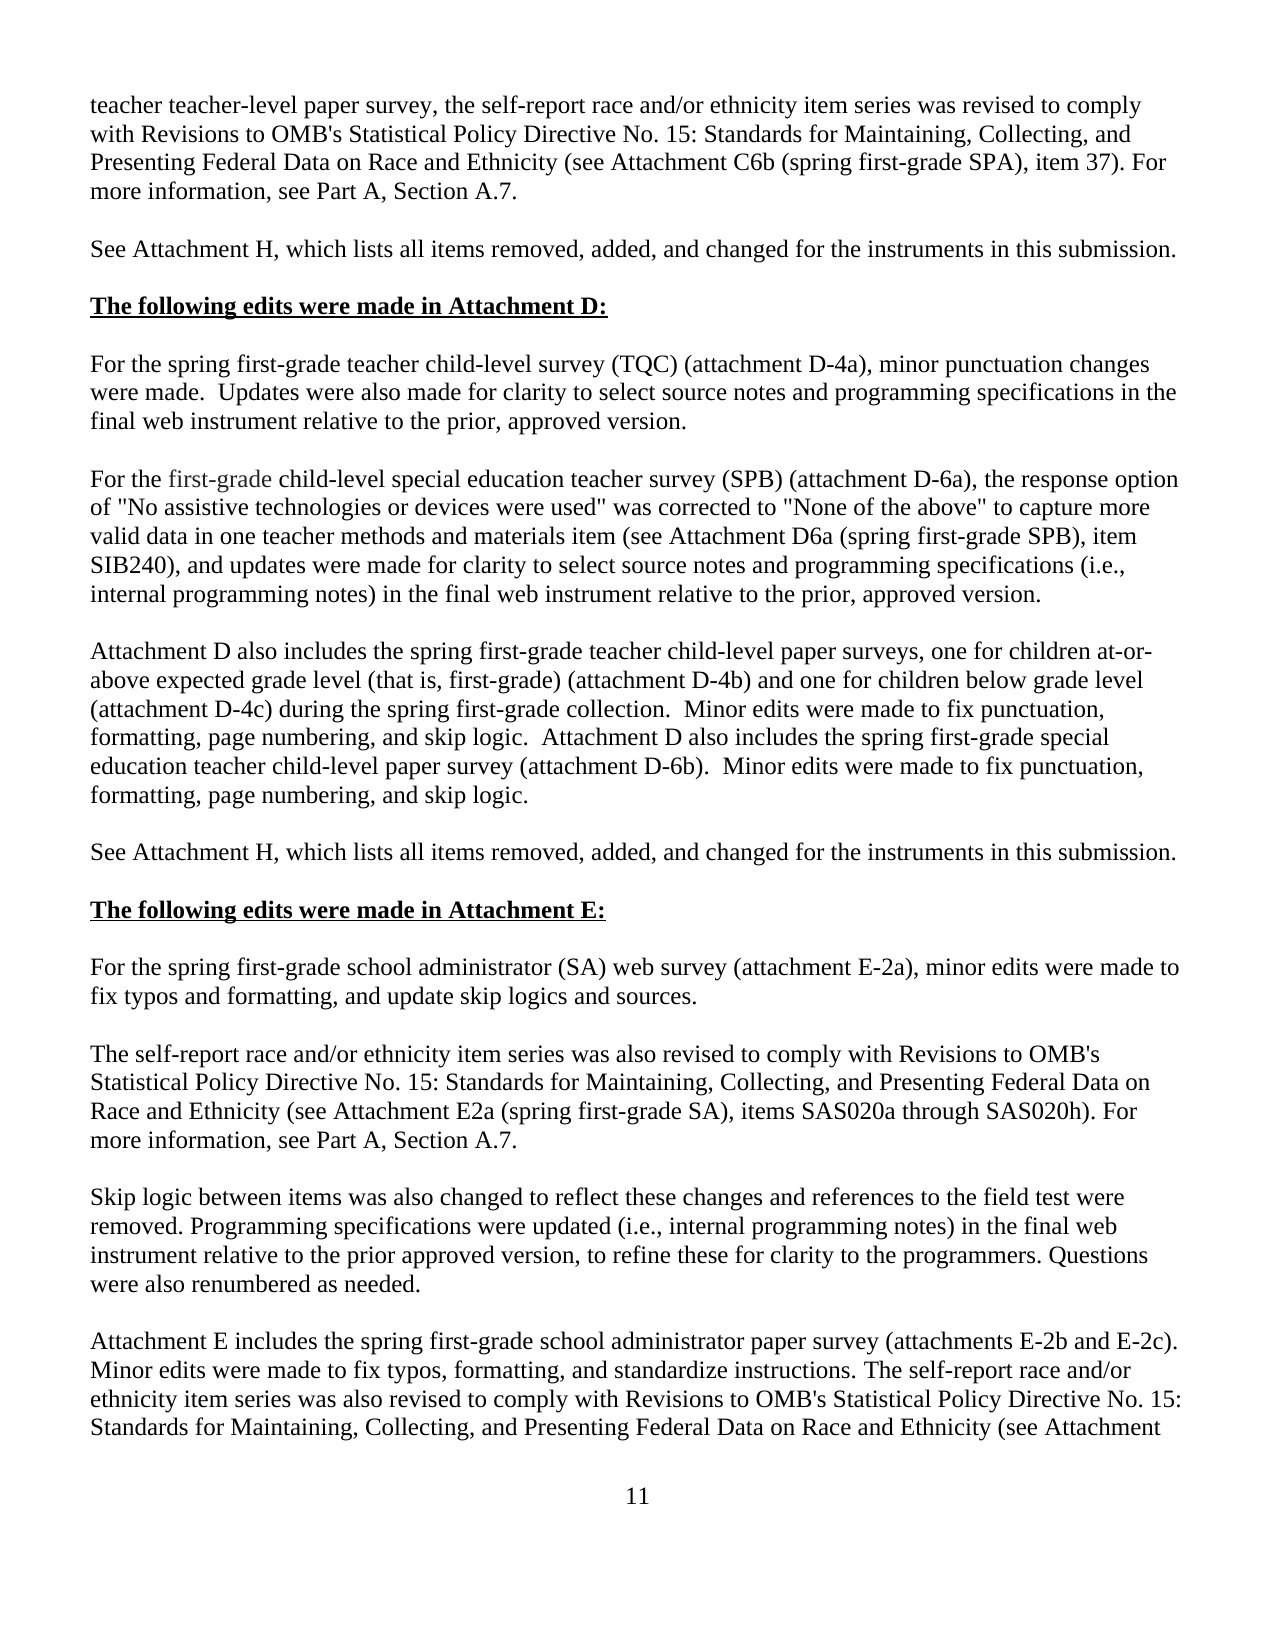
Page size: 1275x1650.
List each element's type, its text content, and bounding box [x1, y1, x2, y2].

text For the spring first-grade school administrator (SA) web survey (attachment E-2a), minor edits were made to fix typos and formatting, and update skip logics and sources. [90, 952, 1185, 1010]
text See Attachment H, which lists all items removed, added, and changed for the instruments in this submission. [90, 234, 1185, 262]
subtitle The following edits were made in Attachment E: [90, 895, 1185, 924]
text Attachment D also includes the spring first-grade teacher child-level paper surveys, one for children at-or-above expected grade level (that is, first-grade) (attachment D-4b) and one for children below grade level (attachment D-4c) during the spring first-grade collection. Minor edits were made to fix punctuation, formatting, page numbering, and skip logic. Attachment D also includes the spring first-grade special education teacher child-level paper survey (attachment D-6b). Minor edits were made to fix punctuation, formatting, page numbering, and skip logic. [90, 636, 1185, 809]
text The self-report race and/or ethnicity item series was also revised to comply with Revisions to OMB's Statistical Policy Directive No. 15: Standards for Maintaining, Collecting, and Presenting Federal Data on Race and Ethnicity (see Attachment E2a (spring first-grade SA), items SAS020a through SAS020h). For more information, see Part A, Section A.7. [90, 1039, 1185, 1154]
text See Attachment H, which lists all items removed, added, and changed for the instruments in this submission. [90, 837, 1185, 866]
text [90, 90, 1185, 205]
text Skip logic between items was also changed to reflect these changes and references to the field test were removed. Programming specifications were updated (i.e., internal programming notes) in the final web instrument relative to the prior approved version, to refine these for clarity to the programmers. Questions were also renumbered as needed. [90, 1182, 1185, 1297]
text For the spring first-grade teacher child-level survey (TQC) (attachment D-4a), minor punctuation changes were made. Updates were also made for clarity to select source notes and programming specifications in the final web instrument relative to the prior, approved version. [90, 349, 1185, 435]
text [90, 1326, 1185, 1441]
subtitle The following edits were made in Attachment D: [90, 291, 1185, 320]
text For the first-grade child-level special education teacher survey (SPB) (attachment D-6a), the response option of "No assistive technologies or devices were used" was corrected to "None of the above" to capture more valid data in one teacher methods and materials item (see Attachment D6a (spring first-grade SPB), item SIB240), and updates were made for clarity to select source notes and programming specifications (i.e., internal programming notes) in the final web instrument relative to the prior, approved version. [90, 464, 1185, 607]
